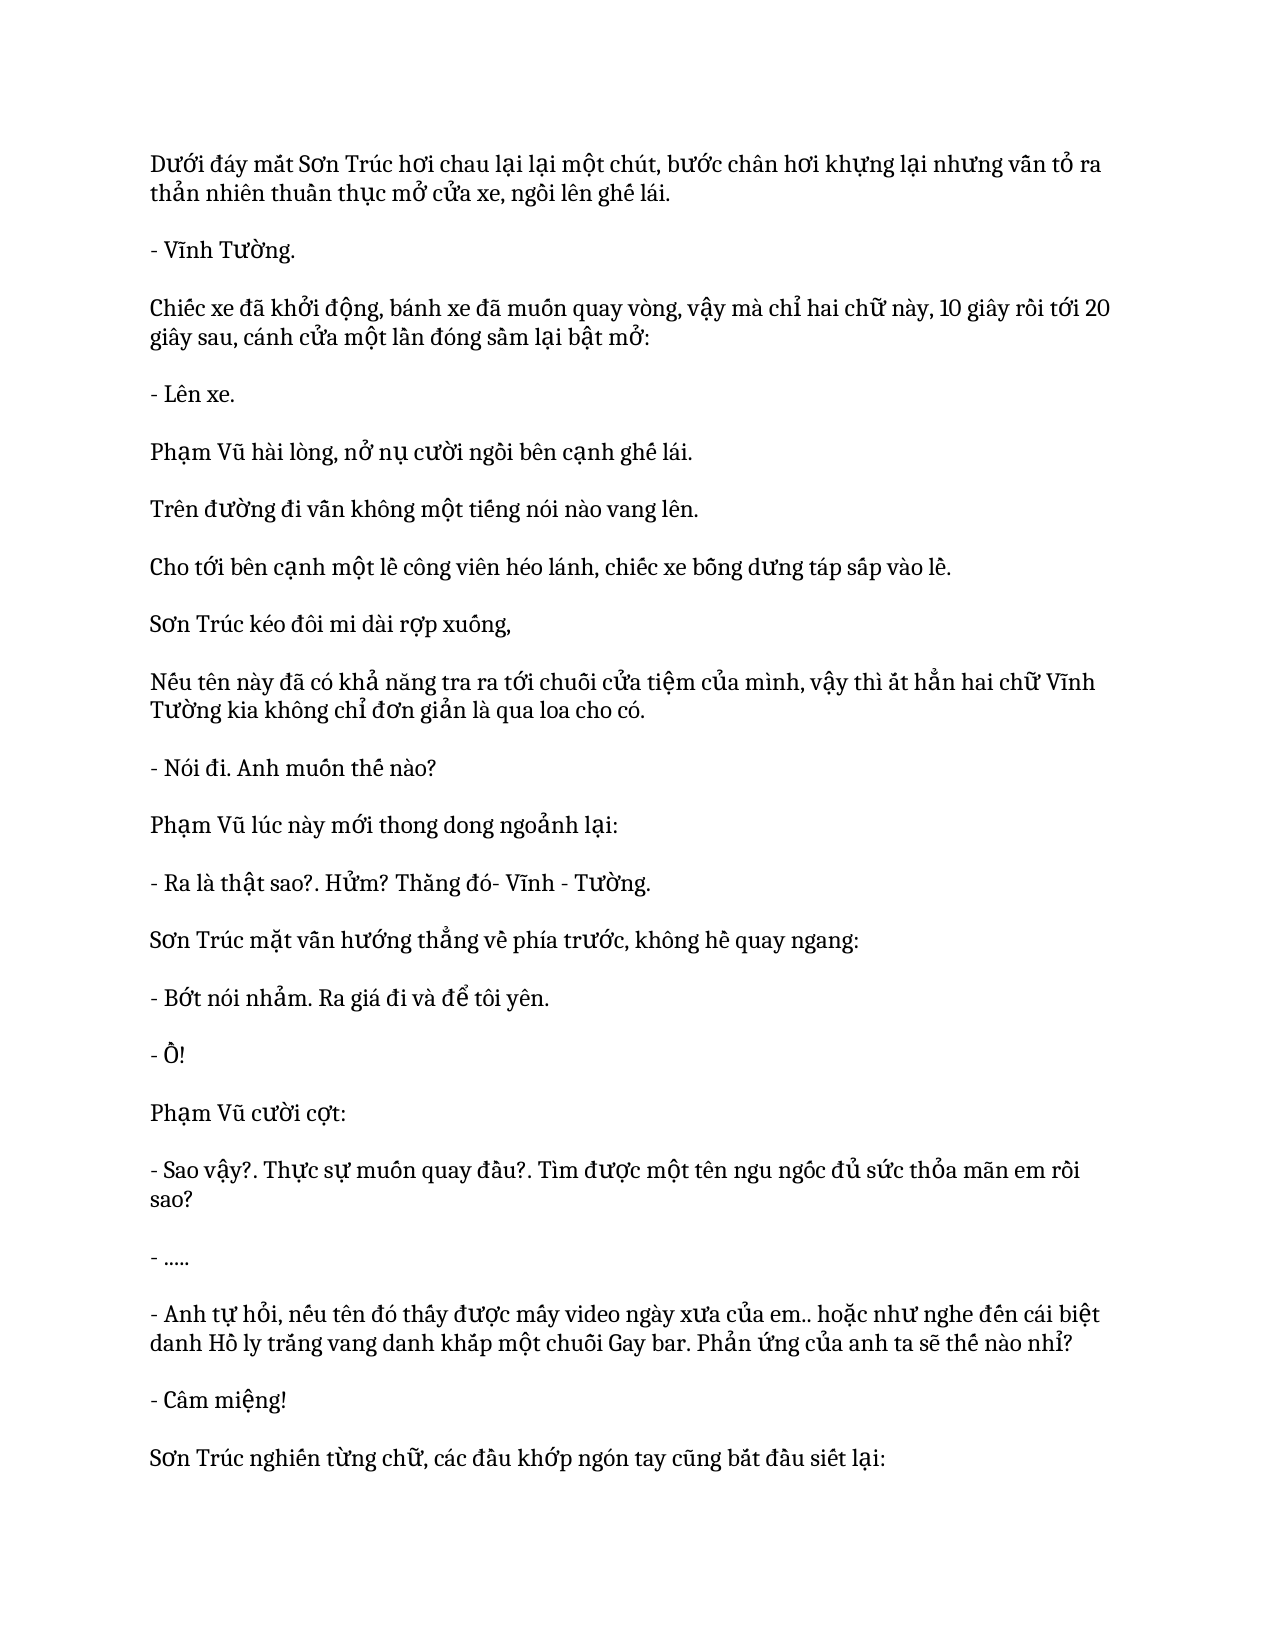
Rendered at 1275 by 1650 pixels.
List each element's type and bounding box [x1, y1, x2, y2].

text [150, 150, 1125, 1472]
